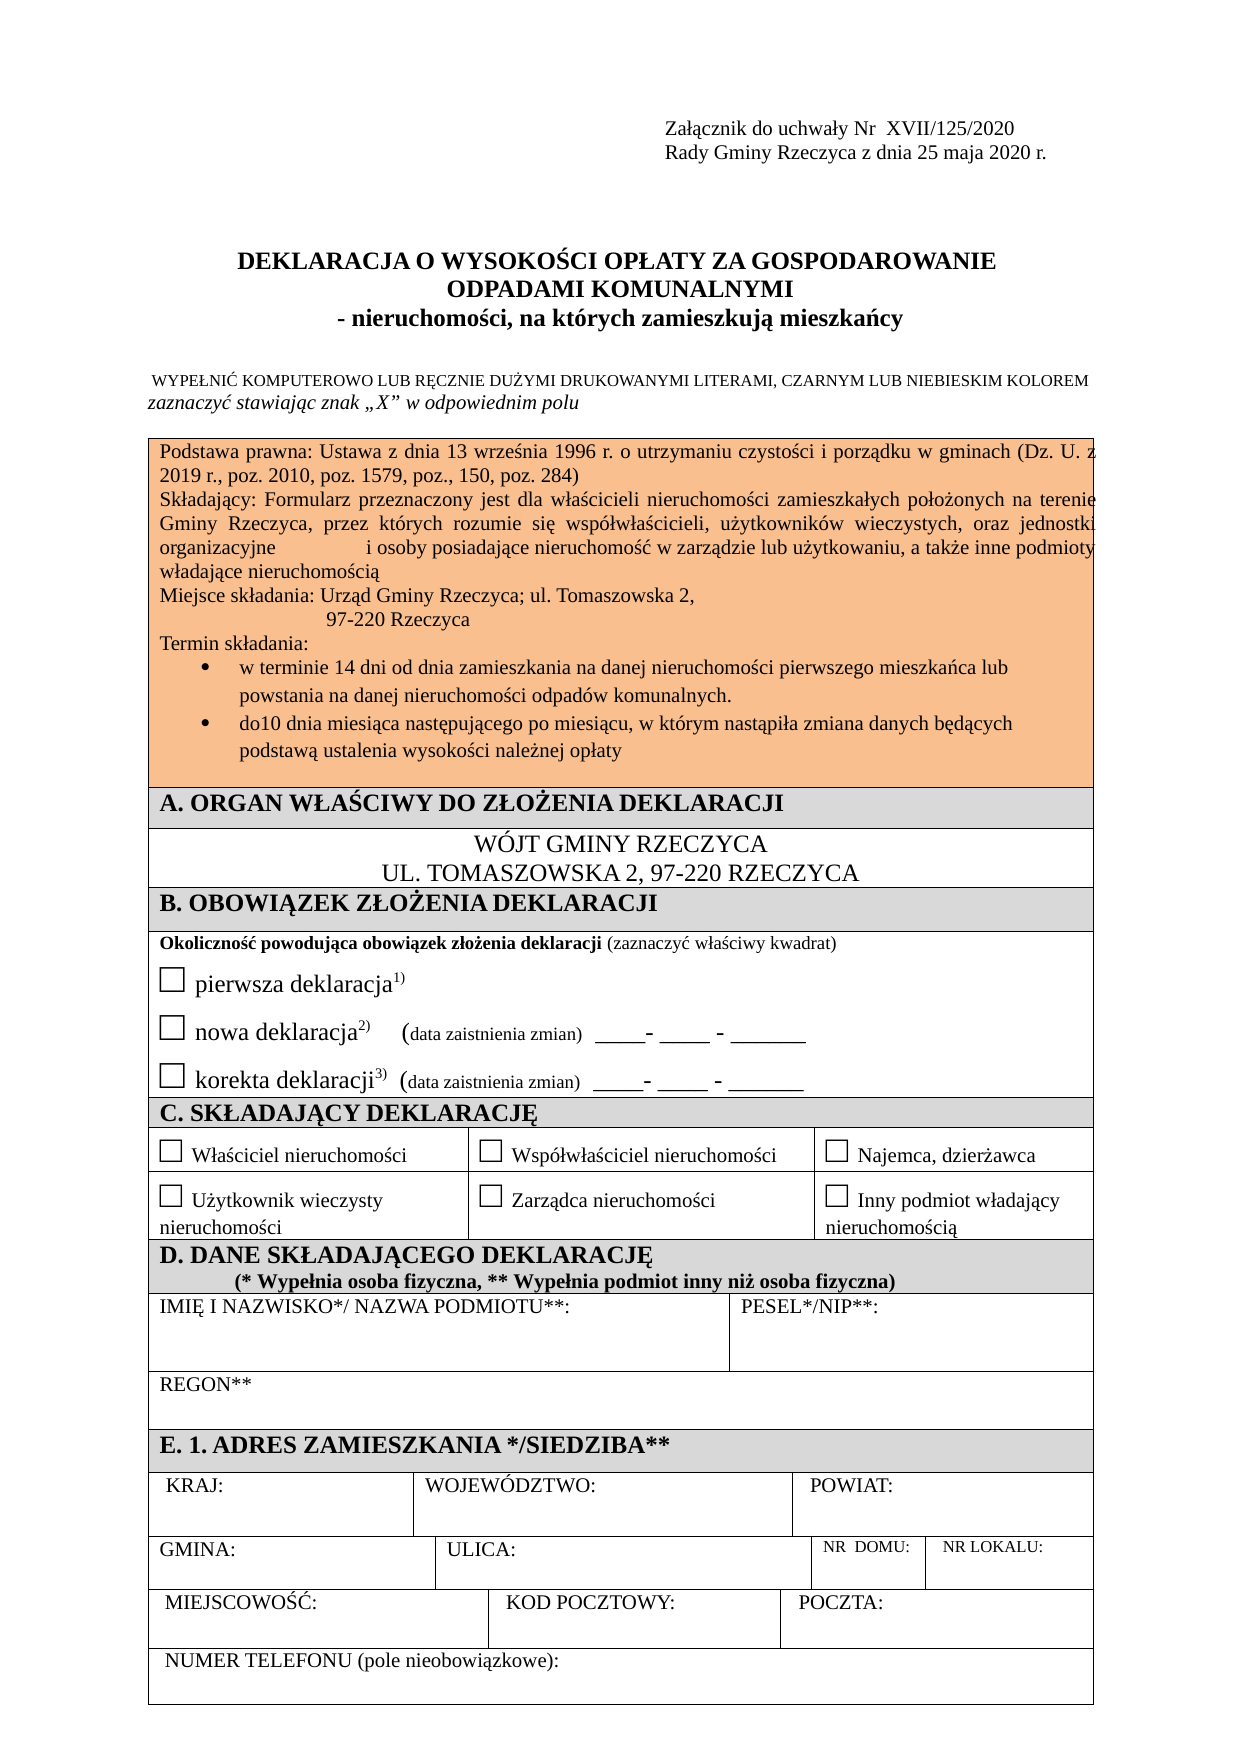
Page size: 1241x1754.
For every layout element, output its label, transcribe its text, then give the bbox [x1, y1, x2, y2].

table_cell D. DANE SKŁADAJĄCEGO DEKLARACJĘ (* Wypełnia osoba fizyczna, ** Wypełnia podmiot inny niż osoba fizyczna) [149, 1240, 1093, 1293]
table_cell NR LOKALU: [926, 1537, 1093, 1589]
table_cell POCZTA: [781, 1590, 1093, 1647]
table_cell PESEL*/NIP**: [730, 1294, 1093, 1371]
table_cell □ Użytkownik wieczysty nieruchomości [149, 1172, 468, 1239]
table_cell MIEJSCOWOŚĆ: [149, 1590, 488, 1647]
table_cell □ Najemca, dzierżawca [815, 1128, 1093, 1171]
table_cell GMINA: [149, 1537, 435, 1589]
table_cell KOD POCZTOWY: [489, 1590, 780, 1647]
text - nieruchomości, na których zamieszkują mieszkańcy [148, 303, 1093, 332]
text Rady Gminy Rzeczyca z dnia 25 maja 2020 r. [148, 140, 1093, 164]
table_cell C. SKŁADAJĄCY DEKLARACJĘ [149, 1098, 1093, 1127]
table_cell □ Zarządca nieruchomości [469, 1172, 814, 1239]
table_cell REGON** [149, 1372, 1093, 1429]
table_header Podstawa prawna: Ustawa z dnia 13 września 1996 r. o utrzymaniu czystości i porządku w gminach (Dz. U. z 2019 r., poz. 2010, poz. 1579, poz., 150, poz. 284) Składający: Formularz przeznaczony jest dla właścicieli nieruchomości zamieszkałych położonych na terenie Gminy Rzeczyca, przez których rozumie się współwłaścicieli, użytkowników wieczystych, oraz jednostki organizacyjne i osoby posiadające nieruchomość w zarządzie lub użytkowaniu, a także inne podmioty władające nieruchomością Miejsce składania: Urząd Gminy Rzeczyca; ul. Tomaszowska 2, 97-220 Rzeczyca Termin składania: w terminie 14 dni od dnia zamieszkania na danej nieruchomości pierwszego mieszkańca lub powstania na danej nieruchomości odpadów komunalnych. do10 dnia miesiąca następującego po miesiącu, w którym nastąpiła zmiana danych będących podstawą ustalenia wysokości należnej opłaty [149, 439, 1093, 787]
table_cell A. ORGAN WŁAŚCIWY DO ZŁOŻENIA DEKLARACJI [149, 788, 1093, 828]
table_cell E. 1. ADRES ZAMIESZKANIA */SIEDZIBA** [149, 1430, 1093, 1472]
table_cell B. OBOWIĄZEK ZŁOŻENIA DEKLARACJI [149, 888, 1093, 931]
table_cell ULICA: [436, 1537, 811, 1589]
table_cell NUMER TELEFONU (pole nieobowiązkowe): [149, 1649, 1093, 1704]
table_cell NR DOMU: [812, 1537, 925, 1589]
table_cell Okoliczność powodująca obowiązek złożenia deklaracji (zaznaczyć właściwy kwadrat) □ pierwsza deklaracja1) □ nowa deklaracja2) (data zaistnienia zmian) ____- ____ - ______ □ korekta deklaracji3) (data zaistnienia zmian) ____- ____ - ______ [149, 932, 1093, 1097]
table_cell □ Właściciel nieruchomości [149, 1128, 468, 1171]
text Załącznik do uchwały Nr XVII/125/2020 [664, 116, 1093, 140]
table_cell KRAJ: [149, 1473, 413, 1536]
table_cell WÓJT GMINY RZECZYCA UL. TOMASZOWSKA 2, 97-220 RZECZYCA [149, 829, 1093, 887]
table_cell □ Współwłaściciel nieruchomości [469, 1128, 814, 1171]
text DEKLARACJA O WYSOKOŚCI OPŁATY ZA GOSPODAROWANIE ODPADAMI KOMUNALNYMI [148, 246, 1093, 303]
table_cell □ Inny podmiot władający nieruchomością [815, 1172, 1093, 1239]
table_cell IMIĘ I NAZWISKO*/ NAZWA PODMIOTU**: [149, 1294, 729, 1371]
table_cell POWIAT: [793, 1473, 1093, 1536]
text zaznaczyć stawiając znak „X” w odpowiednim polu [148, 389, 1093, 414]
text WYPEŁNIĆ KOMPUTEROWO LUB RĘCZNIE DUŻYMI DRUKOWANYMI LITERAMI, CZARNYM LUB NIEBIESKIM KOLOREM [148, 370, 1093, 389]
table_cell WOJEWÓDZTWO: [414, 1473, 792, 1536]
